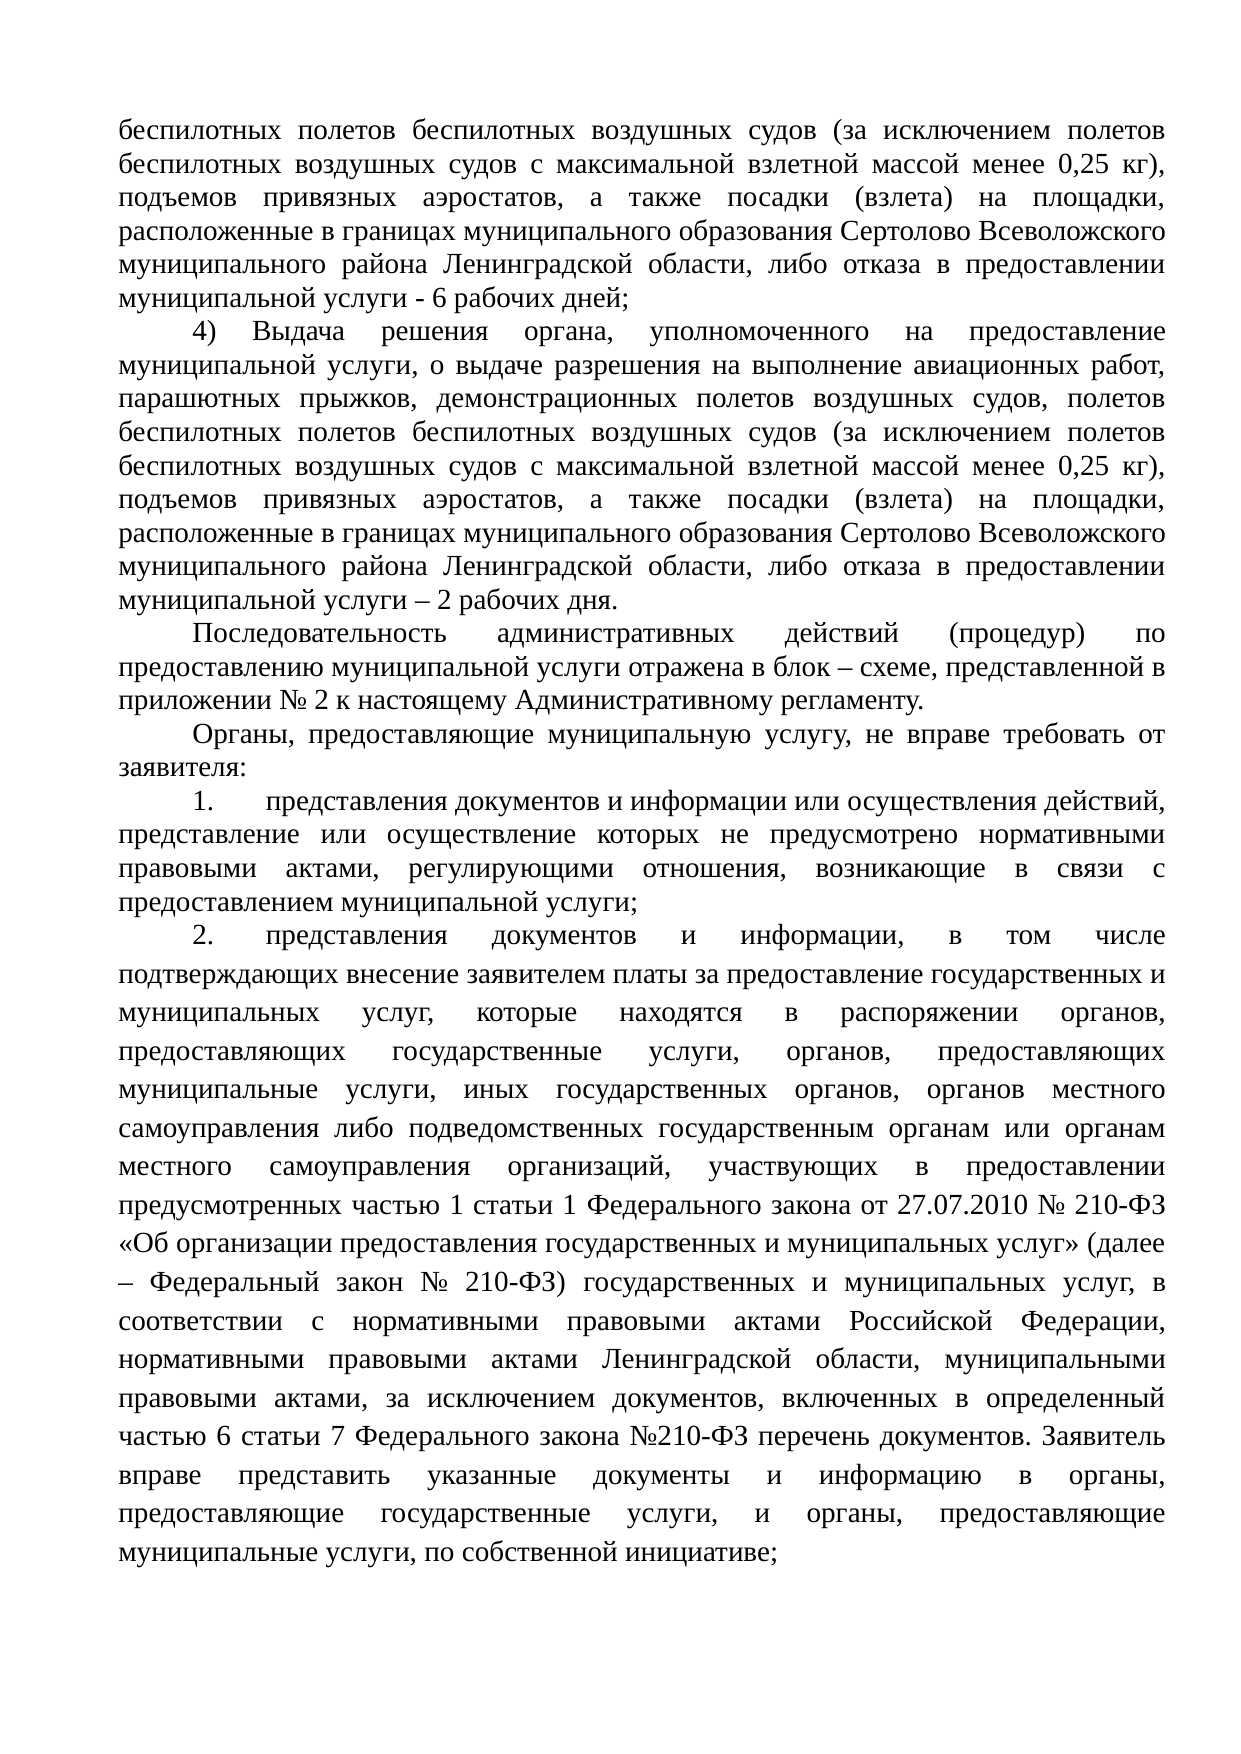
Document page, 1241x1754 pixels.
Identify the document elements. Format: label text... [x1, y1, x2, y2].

list представления документов и информации, в том числе подтверждающих внесение заявителем платы за предоставление государственных и муниципальных услуг, которые находятся в распоряжении органов, предоставляющих государственные услуги, органов, предоставляющих муниципальные услуги, иных государственных органов, органов местного самоуправления либо подведомственных государственным органам или органам местного самоуправления организаций, участвующих в предоставлении предусмотренных частью 1 статьи 1 Федерального закона от 27.07.2010 № 210-ФЗ «Об организации предоставления государственных и муниципальных услуг» (далее – Федеральный закон № 210-ФЗ) государственных и муниципальных услуг, в соответствии с нормативными правовыми актами Российской Федерации, нормативными правовыми актами Ленинградской области, муниципальными правовыми актами, за исключением документов, включенных в определенный частью 6 статьи 7 Федерального закона №210-ФЗ перечень документов. Заявитель вправе представить указанные документы и информацию в органы, предоставляющие государственные услуги, и органы, предоставляющие муниципальные услуги, по собственной инициативе; [118, 917, 1166, 1567]
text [118, 112, 1166, 313]
list представления документов и информации или осуществления действий, представление или осуществление которых не предусмотрено нормативными правовыми актами, регулирующими отношения, возникающие в связи с предоставлением муниципальной услуги; [118, 783, 1166, 917]
text Последовательность административных действий (процедур) по предоставлению муниципальной услуги отражена в блок – схеме, представленной в приложении № 2 к настоящему Административному регламенту. [118, 615, 1166, 716]
text Органы, предоставляющие муниципальную услугу, не вправе требовать от заявителя: [118, 716, 1166, 783]
text 4) Выдача решения органа, уполномоченного на предоставление муниципальной услуги, о выдаче разрешения на выполнение авиационных работ, парашютных прыжков, демонстрационных полетов воздушных судов, полетов беспилотных полетов беспилотных воздушных судов (за исключением полетов беспилотных воздушных судов с максимальной взлетной массой менее 0,25 кг), подъемов привязных аэростатов, а также посадки (взлета) на площадки, расположенные в границах муниципального образования Сертолово Всеволожского муниципального района Ленинградской области, либо отказа в предоставлении муниципальной услуги – 2 рабочих дня. [118, 313, 1166, 615]
